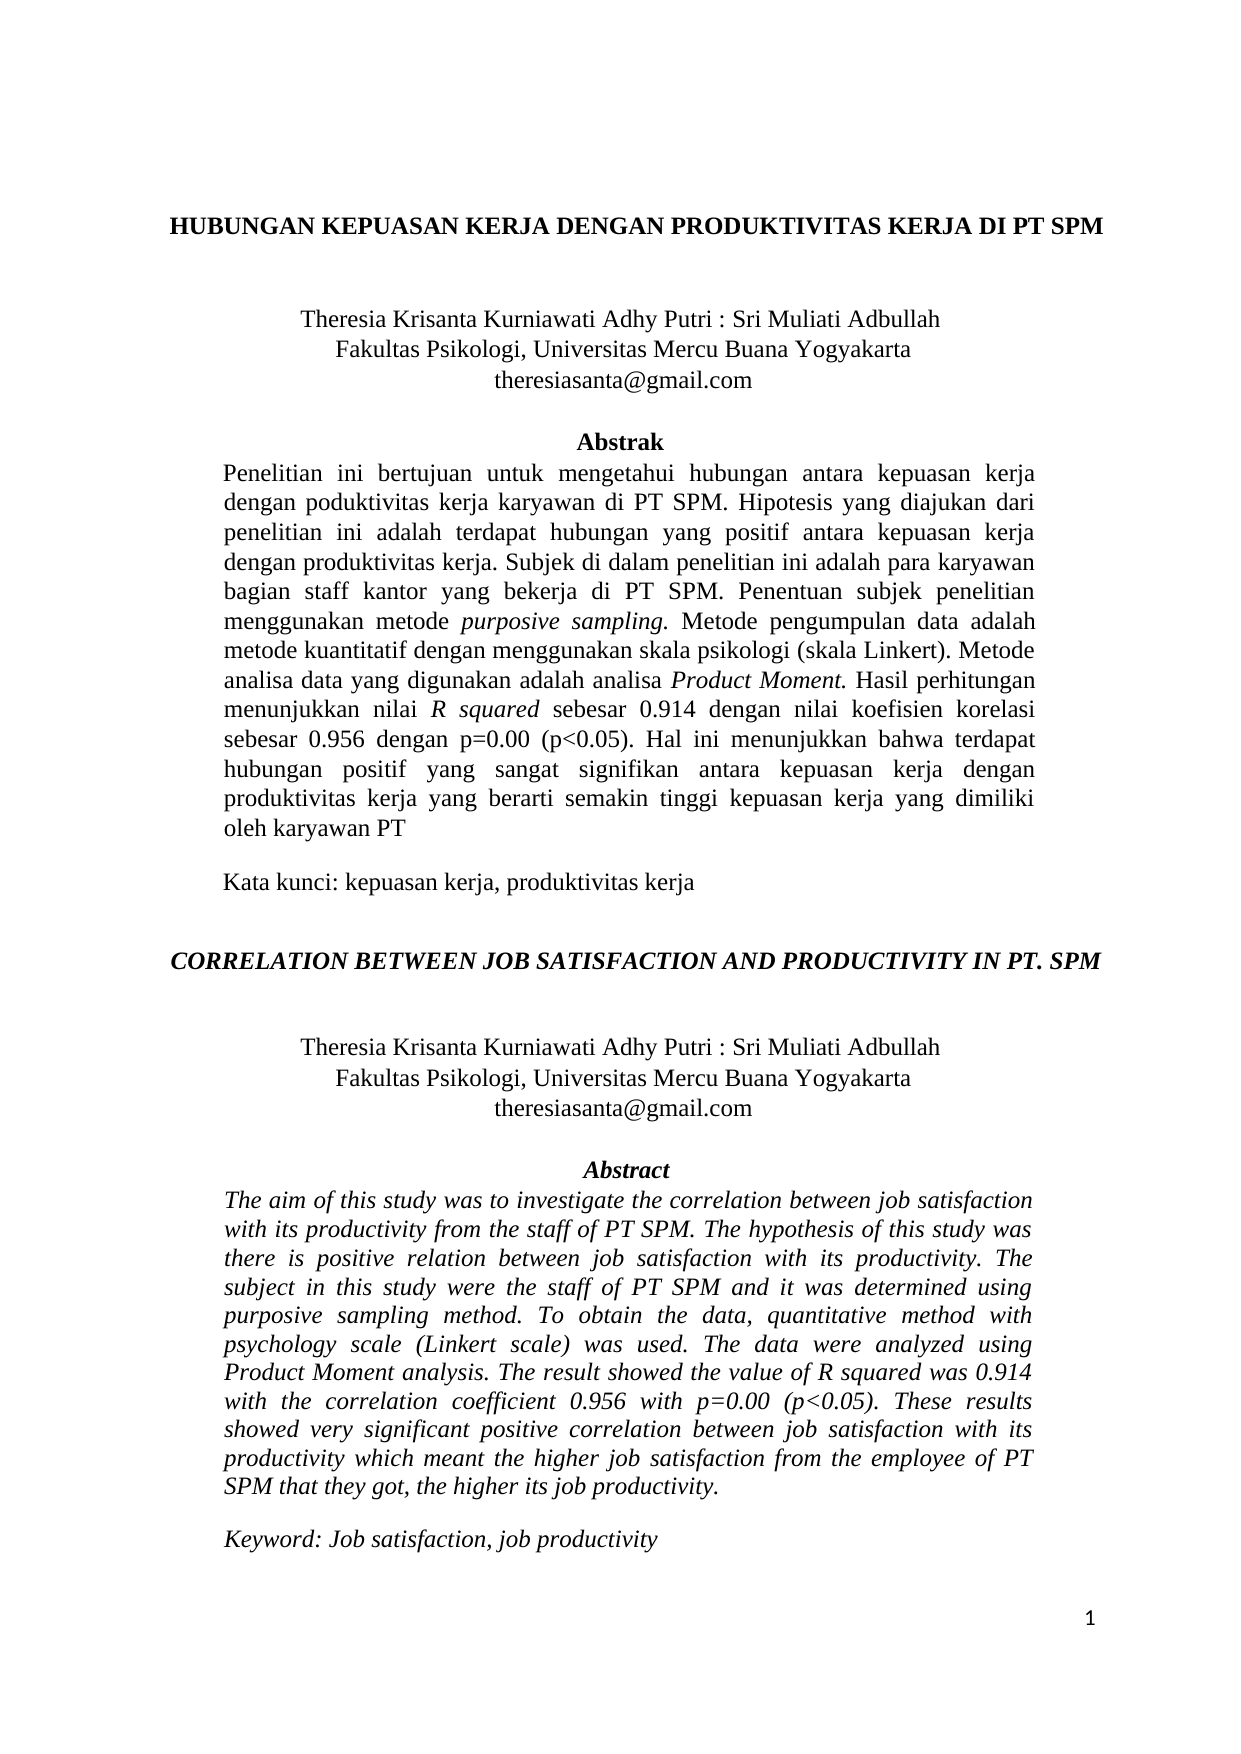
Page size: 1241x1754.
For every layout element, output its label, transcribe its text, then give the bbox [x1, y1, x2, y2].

text Theresia Krisanta Kurniawati Adhy Putri : Sri Muliati Adbullah [150, 304, 1090, 333]
text The aim of this study was to investigate the correlation between job satisfaction with its productivity from the staff of PT SPM. The hypothesis of this study was there is positive relation between job satisfaction with its productivity. The subject in this study were the staff of PT SPM and it was determined using purposive sampling method. To obtain the data, quantitative method with psychology scale (Linkert scale) was used. The data were analyzed using Product Moment analysis. The result showed the value of R squared was 0.914 with the correlation coefficient 0.956 with p=0.00 (p<0.05). These results showed very significant positive correlation between job satisfaction with its productivity which meant the higher job satisfaction from the employee of PT SPM that they got, the higher its job productivity. [224, 1186, 1036, 1500]
text Fakultas Psikologi, Universitas Mercu Buana Yogyakarta [185, 334, 1062, 363]
text Theresia Krisanta Kurniawati Adhy Putri : Sri Muliati Adbullah [150, 1032, 1090, 1061]
text theresiasanta@gmail.com [185, 1093, 1062, 1122]
text theresiasanta@gmail.com [185, 365, 1062, 394]
text Kata kunci: kepuasan kerja, produktivitas kerja [223, 867, 1036, 896]
text Keyword: Job satisfaction, job productivity [224, 1525, 1036, 1553]
text Fakultas Psikologi, Universitas Mercu Buana Yogyakarta [185, 1063, 1062, 1092]
subtitle HUBUNGAN KEPUASAN KERJA DENGAN PRODUKTIVITAS KERJA DI PT SPM [164, 211, 1109, 239]
text Penelitian ini bertujuan untuk mengetahui hubungan antara kepuasan kerja dengan poduktivitas kerja karyawan di PT SPM. Hipotesis yang diajukan dari penelitian ini adalah terdapat hubungan yang positif antara kepuasan kerja dengan produktivitas kerja. Subjek di dalam penelitian ini adalah para karyawan bagian staff kantor yang bekerja di PT SPM. Penentuan subjek penelitian menggunakan metode purposive sampling. Metode pengumpulan data adalah metode kuantitatif dengan menggunakan skala psikologi (skala Linkert). Metode analisa data yang digunakan adalah analisa Product Moment. Hasil perhitungan menunjukkan nilai R squared sebesar 0.914 dengan nilai koefisien korelasi sebesar 0.956 dengan p=0.00 (p<0.05). Hal ini menunjukkan bahwa terdapat hubungan positif yang sangat signifikan antara kepuasan kerja dengan produktivitas kerja yang berarti semakin tinggi kepuasan kerja yang dimiliki oleh karyawan PT [223, 458, 1036, 842]
text Abstract [151, 1155, 1095, 1184]
subtitle Abstrak [150, 427, 1090, 456]
text CORRELATION BETWEEN JOB SATISFACTION AND PRODUCTIVITY IN PT. SPM [165, 947, 1109, 975]
